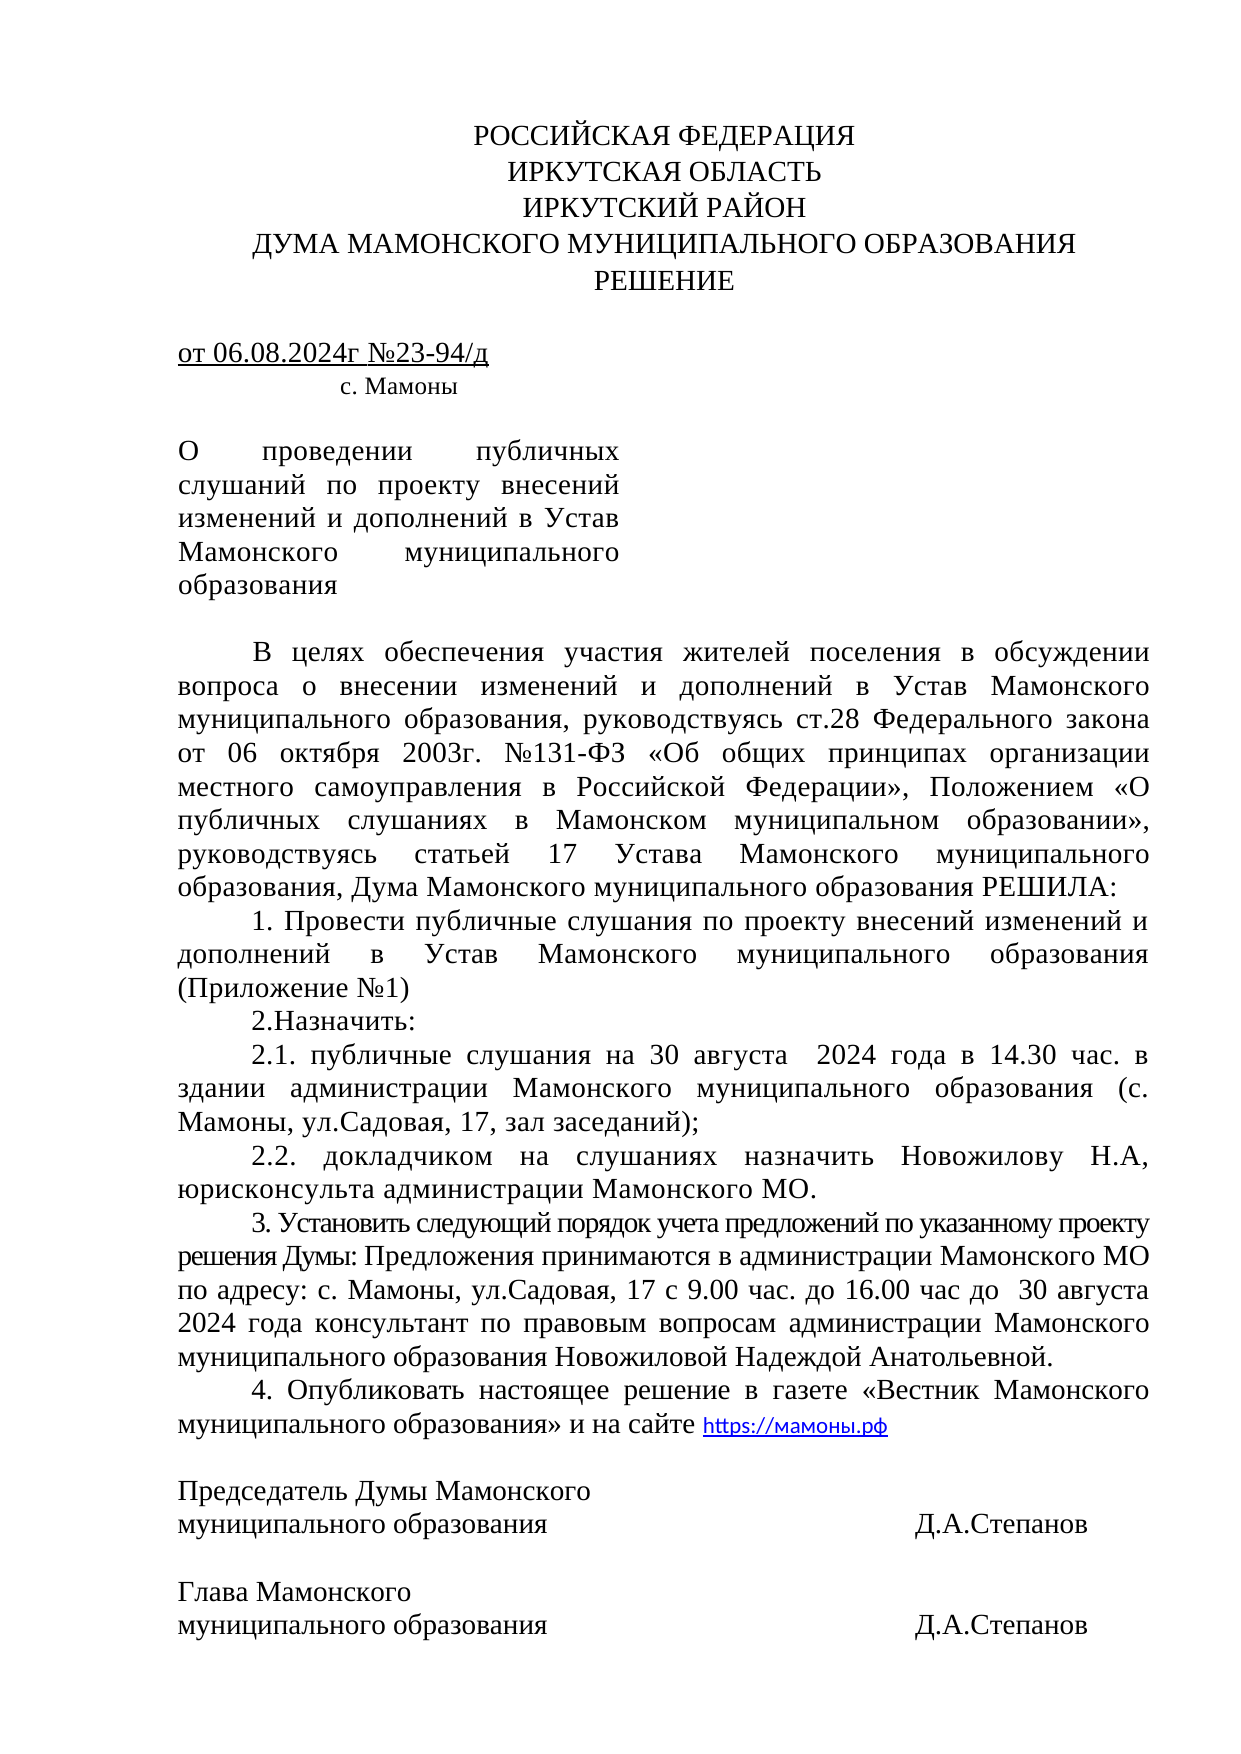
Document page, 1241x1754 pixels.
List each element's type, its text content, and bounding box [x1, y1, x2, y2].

text муниципального образования Д.А.Степанов [177, 1507, 1152, 1540]
text 2.2. докладчиком на слушаниях назначить Новожилову Н.А, юрисконсульта администрации Мамонского МО. [177, 1138, 1150, 1205]
text 4. Опубликовать настоящее решение в газете «Вестник Мамонского муниципального образования» и на сайте https://мамоны.рф [177, 1372, 1150, 1439]
text Глава Мамонского [177, 1574, 1152, 1607]
text РОССИЙСКАЯ ФЕДЕРАЦИЯ [177, 118, 1152, 152]
text В целях обеспечения участия жителей поселения в обсуждении вопроса о внесении изменений и дополнений в Устав Мамонского муниципального образования, руководствуясь ст.28 Федерального закона от 06 октября 2003г. №131-ФЗ «Об общих принципах организации местного самоуправления в Российской Федерации», Положением «О публичных слушаниях в Мамонском муниципальном образовании», руководствуясь статьей 17 Устава Мамонского муниципального образования, Дума Мамонского муниципального образования РЕШИЛА: [177, 634, 1152, 903]
text муниципального образования Д.А.Степанов [177, 1607, 1152, 1641]
text 3. Установить следующий порядок учета предложений по указанному проекту решения Думы: Предложения принимаются в администрации Мамонского МО по адресу: с. Мамоны, ул.Садовая, 17 с 9.00 час. до 16.00 час до 30 августа 2024 года консультант по правовым вопросам администрации Мамонского муниципального образования Новожиловой Надеждой Анатольевной. [177, 1205, 1150, 1372]
text от 06.08.2024г №23-94/д [178, 335, 620, 368]
text Председатель Думы Мамонского [177, 1473, 1152, 1507]
text ИРКУТСКАЯ ОБЛАСТЬ [177, 154, 1152, 188]
text с. Мамоны [178, 371, 620, 400]
text ДУМА МАМОНСКОГО МУНИЦИПАЛЬНОГО ОБРАЗОВАНИЯ [177, 227, 1152, 260]
text 1. Провести публичные слушания по проекту внесений изменений и дополнений в Устав Мамонского муниципального образования (Приложение №1) [177, 903, 1150, 1003]
text ИРКУТСКИЙ РАЙОН [177, 190, 1152, 224]
text 2.Назначить: [177, 1003, 1150, 1037]
text О проведении публичных слушаний по проекту внесений изменений и дополнений в Устав Мамонского муниципального образования [178, 433, 620, 601]
text РЕШЕНИЕ [177, 263, 1152, 296]
text 2.1. публичные слушания на 30 августа 2024 года в 14.30 час. в здании администрации Мамонского муниципального образования (с. Мамоны, ул.Садовая, 17, зал заседаний); [177, 1037, 1150, 1138]
